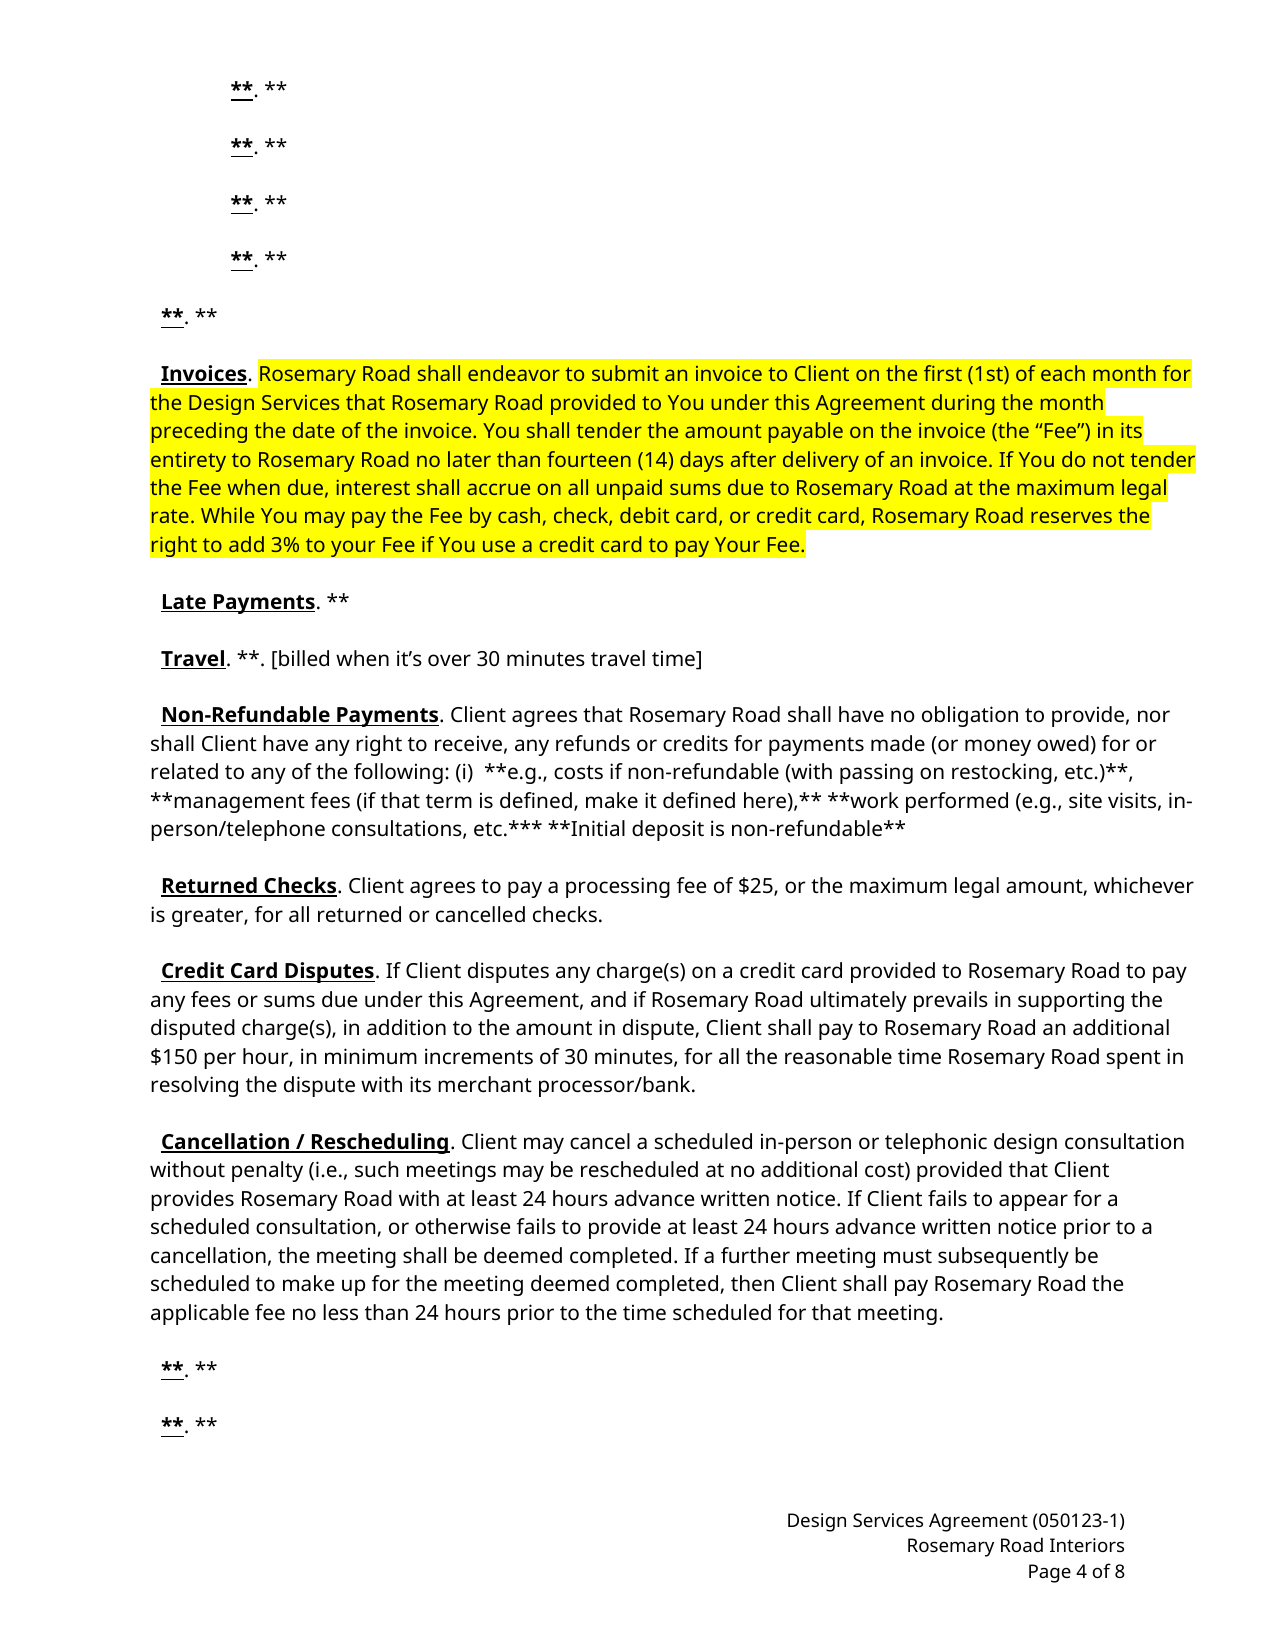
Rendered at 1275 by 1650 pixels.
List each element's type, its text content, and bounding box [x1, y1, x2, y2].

text **. ** [225, 246, 1200, 274]
text **. ** [225, 132, 1200, 160]
text Returned Checks. Client agrees to pay a processing fee of $25, or the maximum legal amount, whichever is greater, for all returned or cancelled checks. [150, 871, 1200, 928]
text Invoices. Rosemary Road shall endeavor to submit an invoice to Client on the first (1st) of each month for the Design Services that Rosemary Road provided to You under this Agreement during the month preceding the date of the invoice. You shall tender the amount payable on the invoice (the “Fee”) in its entirety to Rosemary Road no later than fourteen (14) days after delivery of an invoice. If You do not tender the Fee when due, interest shall accrue on all unpaid sums due to Rosemary Road at the maximum legal rate. While You may pay the Fee by cash, check, debit card, or credit card, Rosemary Road reserves the right to add 3% to your Fee if You use a credit card to pay Your Fee. [806, 359, 1200, 558]
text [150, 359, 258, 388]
text Non-Refundable Payments. Client agrees that Rosemary Road shall have no obligation to provide, nor shall Client have any right to receive, any refunds or credits for payments made (or money owed) for or related to any of the following: (i) **e.g., costs if non-refundable (with passing on restocking, etc.)**, **management fees (if that term is defined, make it defined here),** **work performed (e.g., site visits, in-person/telephone consultations, etc.*** **Initial deposit is non-refundable** [150, 701, 1200, 843]
text **. ** [150, 1412, 1200, 1440]
text Travel. **. [billed when it’s over 30 minutes travel time] [150, 644, 1200, 672]
text **. ** [150, 302, 1200, 331]
text Late Payments. ** [150, 587, 1200, 615]
text **. ** [225, 75, 1200, 103]
text Credit Card Disputes. If Client disputes any charge(s) on a credit card provided to Rosemary Road to pay any fees or sums due under this Agreement, and if Rosemary Road ultimately prevails in supporting the disputed charge(s), in addition to the amount in dispute, Client shall pay to Rosemary Road an additional $150 per hour, in minimum increments of 30 minutes, for all the reasonable time Rosemary Road spent in resolving the dispute with its merchant processor/bank. [150, 957, 1200, 1099]
text **. ** [225, 189, 1200, 217]
text **. ** [150, 1355, 1200, 1383]
text Cancellation / Rescheduling. Client may cancel a scheduled in-person or telephonic design consultation without penalty (i.e., such meetings may be rescheduled at no additional cost) provided that Client provides Rosemary Road with at least 24 hours advance written notice. If Client fails to appear for a scheduled consultation, or otherwise fails to provide at least 24 hours advance written notice prior to a cancellation, the meeting shall be deemed completed. If a further meeting must subsequently be scheduled to make up for the meeting deemed completed, then Client shall pay Rosemary Road the applicable fee no less than 24 hours prior to the time scheduled for that meeting. [150, 1127, 1200, 1326]
